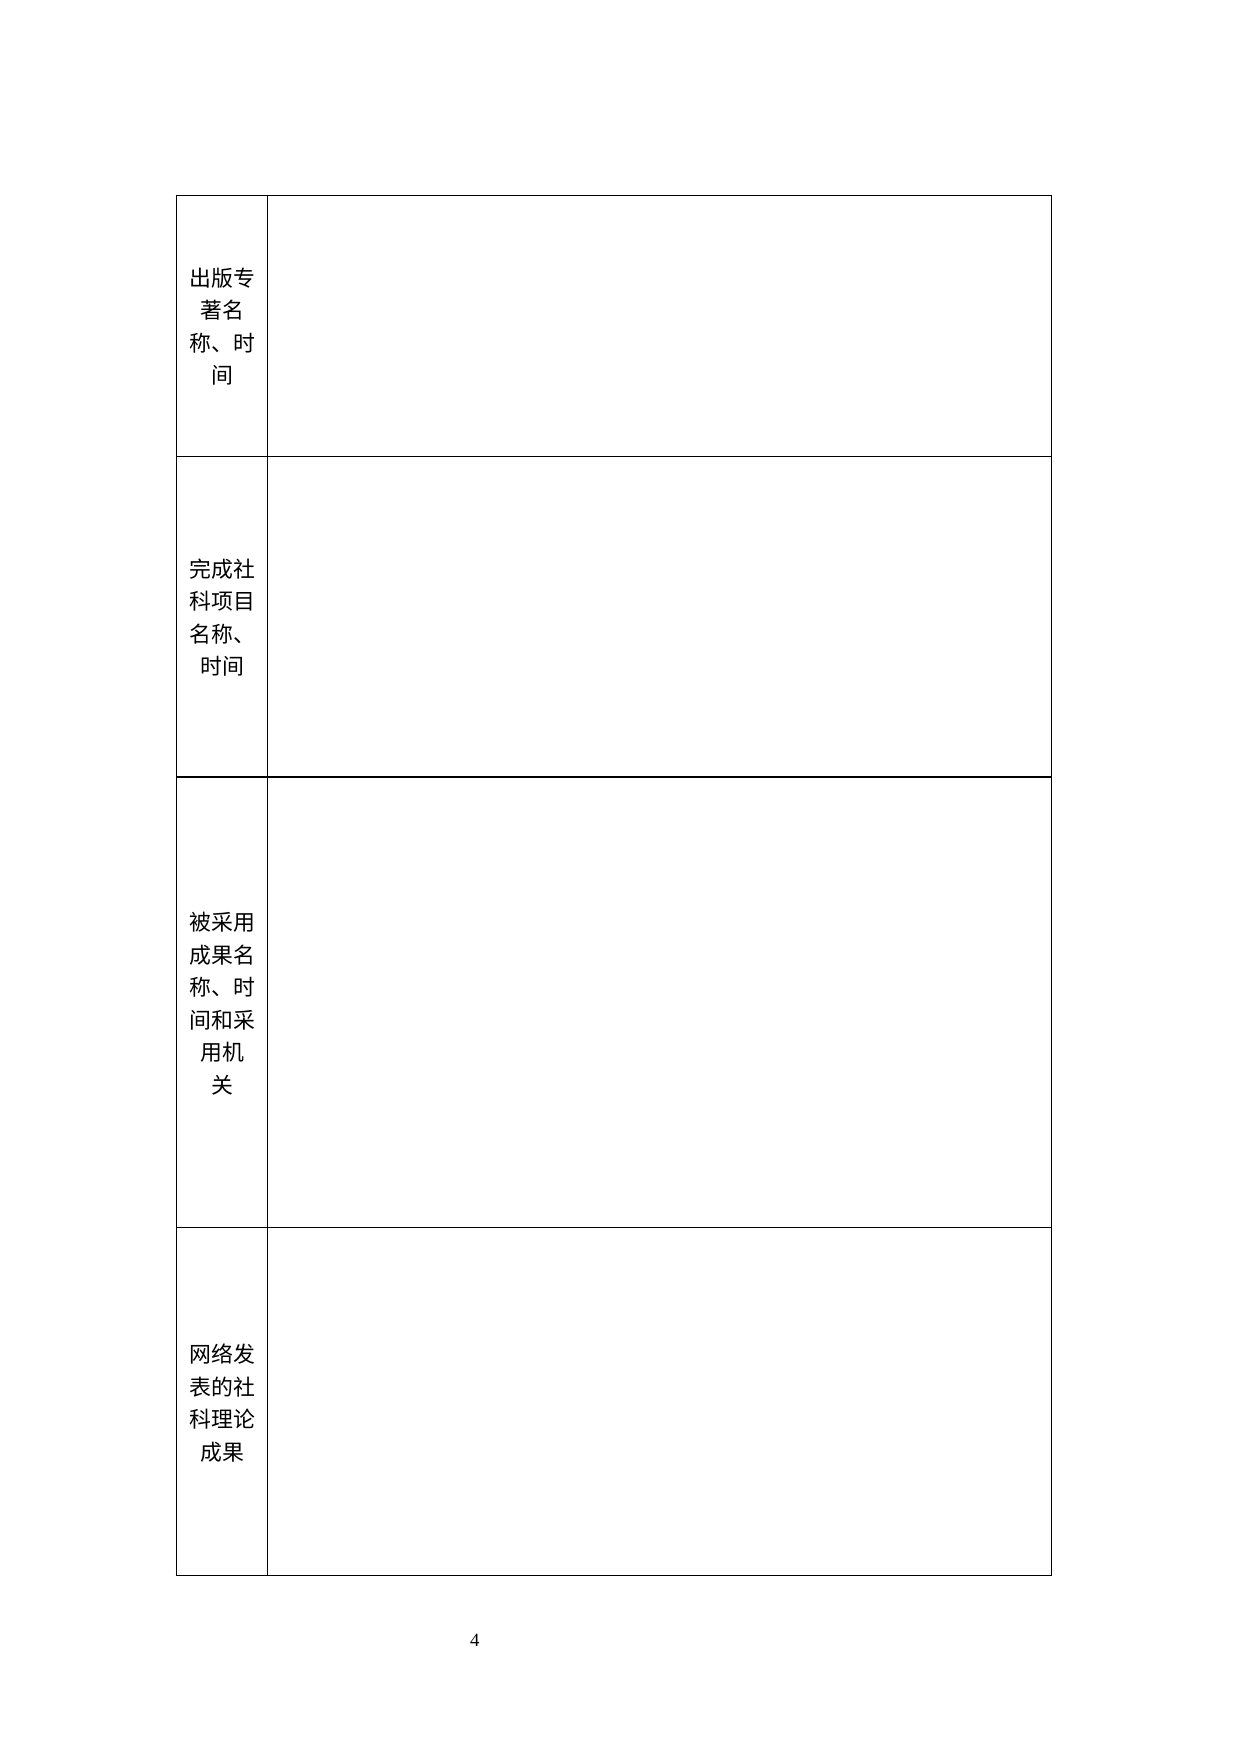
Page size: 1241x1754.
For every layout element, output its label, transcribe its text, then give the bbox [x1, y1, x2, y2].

table_header [268, 196, 1051, 456]
table_cell [268, 1228, 1051, 1575]
table_cell [268, 778, 1051, 1227]
table_cell 完成社科项目名称、时间 [177, 457, 267, 776]
table_header 出版专著名称、时 间 [177, 196, 267, 456]
table_cell 网络发表的社科理论成果 [177, 1228, 267, 1575]
table_cell [268, 457, 1051, 776]
table_cell 被采用成果名称、时间和采用机 关 [177, 778, 267, 1227]
